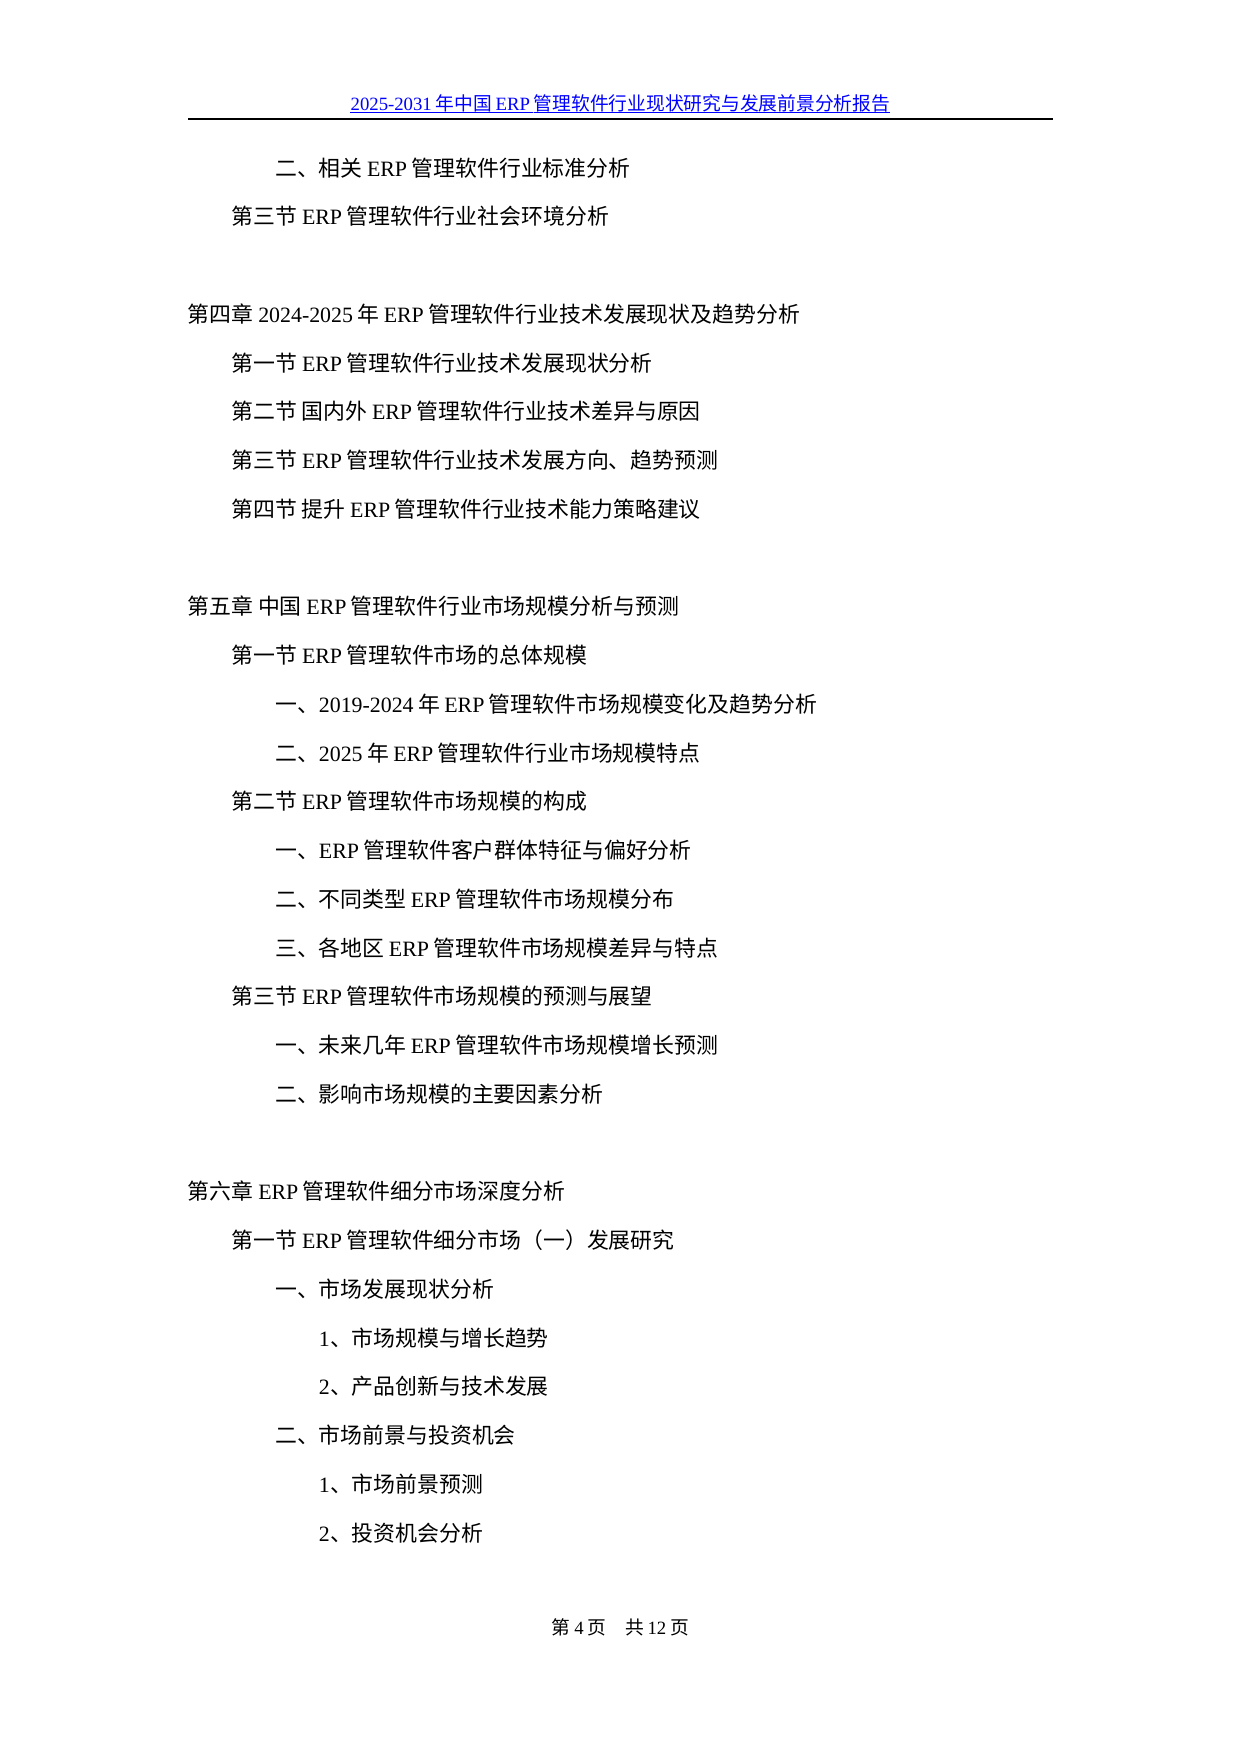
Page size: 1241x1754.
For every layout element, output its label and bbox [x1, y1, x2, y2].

text [187, 150, 1053, 1548]
